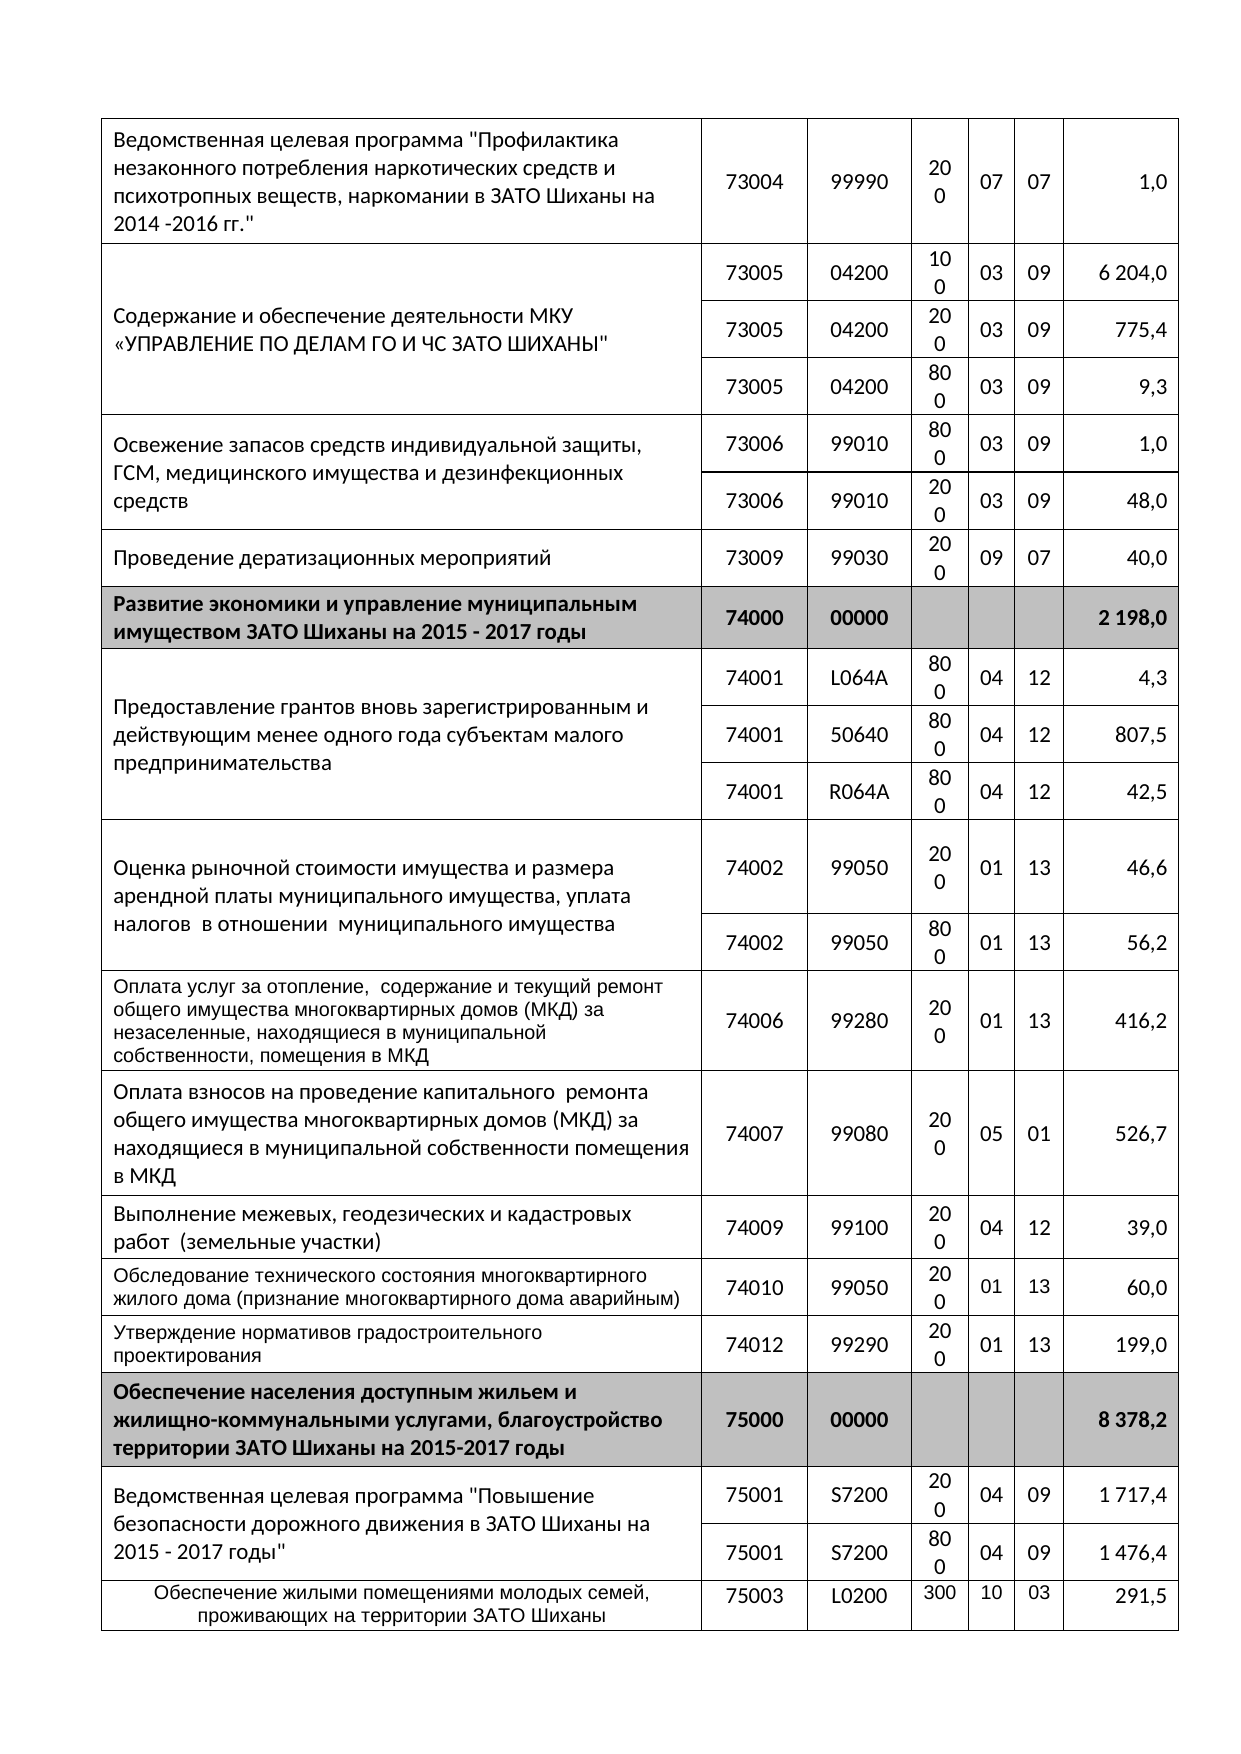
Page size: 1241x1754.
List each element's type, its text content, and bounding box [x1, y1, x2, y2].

table_cell 800 [912, 914, 968, 970]
table_cell 300 [912, 1581, 968, 1630]
table_cell 800 [912, 763, 968, 819]
table_cell 56,2 [1064, 914, 1178, 970]
table_cell 73005 [702, 301, 807, 357]
table_cell 74001 [702, 706, 807, 762]
table_cell 74009 [702, 1196, 807, 1258]
table_cell 75001 [702, 1524, 807, 1580]
table_cell 00000 [808, 1373, 911, 1466]
table_cell 60,0 [1064, 1259, 1178, 1315]
table_cell 1,0 [1064, 415, 1178, 471]
table_cell 775,4 [1064, 301, 1178, 357]
table_cell 01 [969, 820, 1014, 913]
table_cell Выполнение межевых, геодезических и кадастровых работ (земельные участки) [102, 1196, 701, 1258]
table_cell 10 [969, 1581, 1014, 1630]
table_cell 13 [1015, 1316, 1063, 1372]
table_cell 74012 [702, 1316, 807, 1372]
table_cell 09 [1015, 358, 1063, 414]
table_cell 73005 [702, 244, 807, 300]
table_cell 75000 [702, 1373, 807, 1466]
table_cell 99050 [808, 820, 911, 913]
table_cell Обследование технического состояния многоквартирного жилого дома (признание многоквартирного дома аварийным) [102, 1259, 701, 1315]
table_cell 800 [912, 358, 968, 414]
table_cell 09 [1015, 1524, 1063, 1580]
table_cell 2 198,0 [1064, 587, 1178, 648]
table_cell 46,6 [1064, 820, 1178, 913]
table_cell 200 [912, 820, 968, 913]
table_cell 200 [912, 1467, 968, 1523]
table_cell 200 [912, 119, 968, 243]
table_cell 73006 [702, 473, 807, 528]
table_cell 03 [969, 358, 1014, 414]
table_cell [969, 587, 1014, 648]
table_cell 09 [1015, 301, 1063, 357]
table_cell 01 [969, 1259, 1014, 1315]
table_cell 99080 [808, 1071, 911, 1195]
table_cell 99990 [808, 119, 911, 243]
table_cell 526,7 [1064, 1071, 1178, 1195]
table_cell 73005 [702, 358, 807, 414]
table_cell 800 [912, 415, 968, 471]
table_cell 74002 [702, 820, 807, 913]
table_cell [912, 587, 968, 648]
table_cell 04200 [808, 301, 911, 357]
table_cell 200 [912, 530, 968, 586]
table_cell 1 476,4 [1064, 1524, 1178, 1580]
table_cell 09 [1015, 244, 1063, 300]
table_cell 13 [1015, 971, 1063, 1070]
table_cell 74010 [702, 1259, 807, 1315]
table_cell 74000 [702, 587, 807, 648]
table_cell 291,5 [1064, 1581, 1178, 1630]
table_cell Ведомственная целевая программа "Повышение безопасности дорожного движения в ЗАТО Шиханы на 2015 - 2017 годы" [102, 1467, 701, 1580]
table_cell 07 [969, 119, 1014, 243]
table_cell 13 [1015, 820, 1063, 913]
table_cell 03 [969, 415, 1014, 471]
table_cell 99100 [808, 1196, 911, 1258]
table_cell 8 378,2 [1064, 1373, 1178, 1466]
table_cell 800 [912, 649, 968, 705]
table_cell 200 [912, 1316, 968, 1372]
table_cell 74001 [702, 649, 807, 705]
table_cell 74006 [702, 971, 807, 1070]
table_cell 73009 [702, 530, 807, 586]
table_cell 99050 [808, 914, 911, 970]
table_cell 200 [912, 301, 968, 357]
table_cell 9,3 [1064, 358, 1178, 414]
table_cell 1 717,4 [1064, 1467, 1178, 1523]
table_cell 04 [969, 706, 1014, 762]
table_cell 04 [969, 1467, 1014, 1523]
table_cell 01 [969, 971, 1014, 1070]
table_cell 48,0 [1064, 473, 1178, 528]
table_cell Обеспечение населения доступным жильем и жилищно-коммунальными услугами, благоустройство территории ЗАТО Шиханы на 2015-2017 годы [102, 1373, 701, 1466]
table_cell 99290 [808, 1316, 911, 1372]
table_cell [969, 1373, 1014, 1466]
table_cell 03 [969, 473, 1014, 528]
table_cell 199,0 [1064, 1316, 1178, 1372]
table_cell 09 [1015, 415, 1063, 471]
table_cell 75003 [702, 1581, 807, 1630]
table_cell 03 [1015, 1581, 1063, 1630]
table_cell Освежение запасов средств индивидуальной защиты, ГСМ, медицинского имущества и дезинфекционных средств [102, 415, 701, 528]
table_cell 05 [969, 1071, 1014, 1195]
table_cell Ведомственная целевая программа "Профилактика незаконного потребления наркотических средств и психотропных веществ, наркомании в ЗАТО Шиханы на 2014 -2016 гг." [102, 119, 701, 243]
table_cell S7200 [808, 1524, 911, 1580]
table_cell 12 [1015, 649, 1063, 705]
table_cell R064A [808, 763, 911, 819]
table_cell 4,3 [1064, 649, 1178, 705]
table_cell 12 [1015, 1196, 1063, 1258]
table_cell 04 [969, 1524, 1014, 1580]
table_cell 01 [1015, 1071, 1063, 1195]
table_cell 99050 [808, 1259, 911, 1315]
table_cell Оценка рыночной стоимости имущества и размера арендной платы муниципального имущества, уплата налогов в отношении муниципального имущества [102, 820, 701, 970]
table_cell 200 [912, 1259, 968, 1315]
table_cell 00000 [808, 587, 911, 648]
table_cell 200 [912, 1196, 968, 1258]
table_cell 13 [1015, 1259, 1063, 1315]
table_cell Проведение дератизационных мероприятий [102, 530, 701, 586]
table_cell 100 [912, 244, 968, 300]
table_cell 12 [1015, 763, 1063, 819]
table_cell 75001 [702, 1467, 807, 1523]
table_cell 01 [969, 914, 1014, 970]
table_cell 04 [969, 649, 1014, 705]
table_cell 04 [969, 1196, 1014, 1258]
table_cell 07 [1015, 530, 1063, 586]
table_cell 01 [969, 1316, 1014, 1372]
table_cell Развитие экономики и управление муниципальным имуществом ЗАТО Шиханы на 2015 - 2017 годы [102, 587, 701, 648]
table_cell 13 [1015, 914, 1063, 970]
table_cell Содержание и обеспечение деятельности МКУ «УПРАВЛЕНИЕ ПО ДЕЛАМ ГО И ЧС ЗАТО ШИХАНЫ" [102, 244, 701, 414]
table_cell 42,5 [1064, 763, 1178, 819]
table_cell 03 [969, 301, 1014, 357]
table_cell 73004 [702, 119, 807, 243]
table_cell 74001 [702, 763, 807, 819]
table_cell Предоставление грантов вновь зарегистрированным и действующим менее одного года субъектам малого предпринимательства [102, 649, 701, 819]
table_cell 39,0 [1064, 1196, 1178, 1258]
table_cell 99010 [808, 415, 911, 471]
table_cell 1,0 [1064, 119, 1178, 243]
table_cell 09 [1015, 473, 1063, 528]
table_cell 04200 [808, 358, 911, 414]
table_cell 200 [912, 971, 968, 1070]
table_cell 800 [912, 706, 968, 762]
table_cell Оплата услуг за отопление, содержание и текущий ремонт общего имущества многоквартирных домов (МКД) за незаселенные, находящиеся в муниципальной собственности, помещения в МКД [102, 971, 701, 1070]
table_cell 50640 [808, 706, 911, 762]
table_cell 12 [1015, 706, 1063, 762]
table_cell 807,5 [1064, 706, 1178, 762]
table_cell [1015, 1373, 1063, 1466]
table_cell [102, 1581, 701, 1630]
table_cell 40,0 [1064, 530, 1178, 586]
table_cell 416,2 [1064, 971, 1178, 1070]
table_cell 73006 [702, 415, 807, 471]
table_cell 74007 [702, 1071, 807, 1195]
table_cell 6 204,0 [1064, 244, 1178, 300]
table_cell 800 [912, 1524, 968, 1580]
table_cell S7200 [808, 1467, 911, 1523]
table_cell [912, 1373, 968, 1466]
table_cell 200 [912, 1071, 968, 1195]
table_cell Утверждение нормативов градостроительного проектирования [102, 1316, 701, 1372]
table_cell 200 [912, 473, 968, 528]
table_cell 03 [969, 244, 1014, 300]
table_cell 04 [969, 763, 1014, 819]
table_cell 09 [1015, 1467, 1063, 1523]
table_cell 99010 [808, 473, 911, 528]
table_cell 99030 [808, 530, 911, 586]
table_cell L064A [808, 649, 911, 705]
table_cell 04200 [808, 244, 911, 300]
table_cell L0200 [808, 1581, 911, 1630]
table_cell 09 [969, 530, 1014, 586]
table_cell 99280 [808, 971, 911, 1070]
table_cell 07 [1015, 119, 1063, 243]
table_cell Оплата взносов на проведение капитального ремонта общего имущества многоквартирных домов (МКД) за находящиеся в муниципальной собственности помещения в МКД [102, 1071, 701, 1195]
table_cell [1015, 587, 1063, 648]
table_cell 74002 [702, 914, 807, 970]
